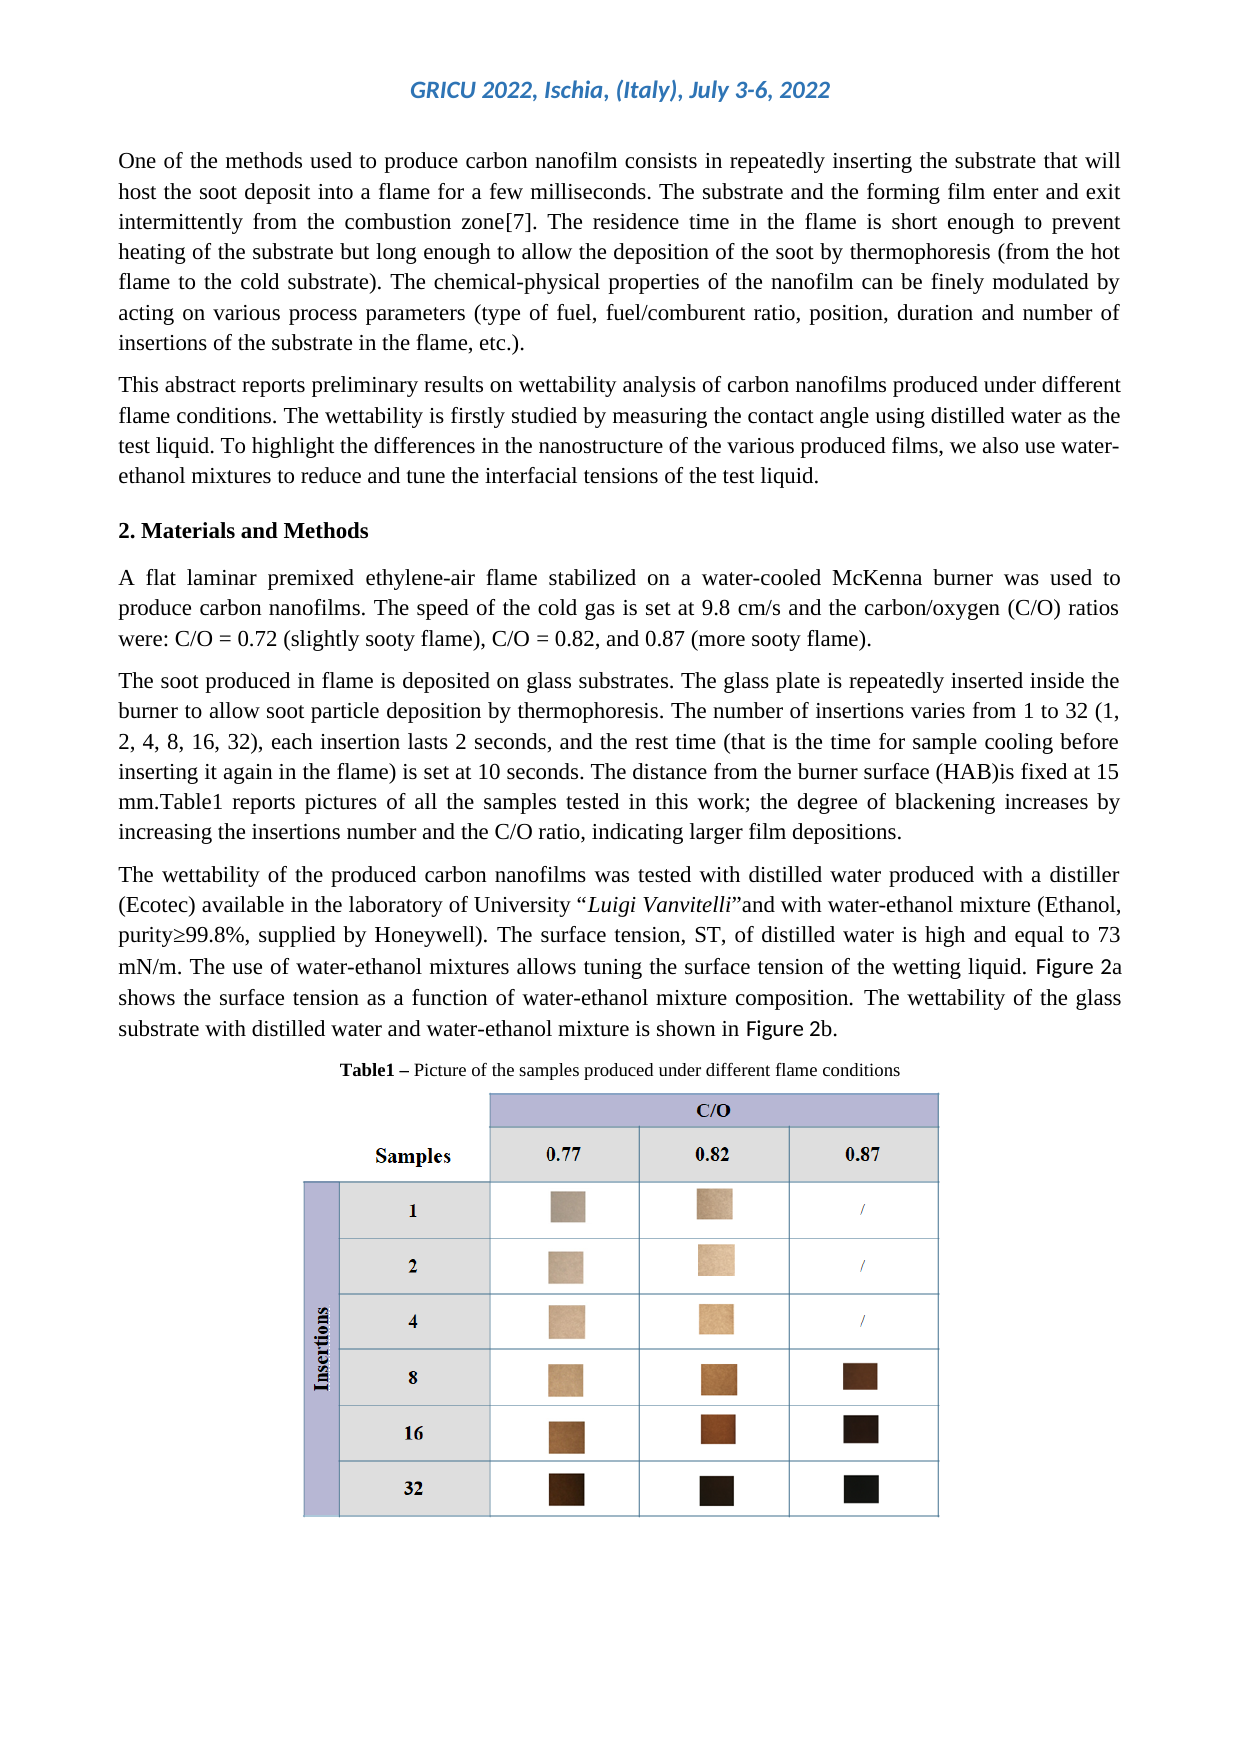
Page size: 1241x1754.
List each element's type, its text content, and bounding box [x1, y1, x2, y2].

text The soot produced in flame is deposited on glass substrates. The glass plate is repeatedly inserted inside the burner to allow soot particle deposition by thermophoresis. The number of insertions varies from 1 to 32 (1, 2, 4, 8, 16, 32), each insertion lasts 2 seconds, and the rest time (that is the time for sample cooling before inserting it again in the flame) is set at 10 seconds. The distance from the burner surface (HAB)is fixed at 15 mm.Table1 reports pictures of all the samples tested in this work; the degree of blackening increases by increasing the insertions number and the C/O ratio, indicating larger film depositions. [118, 667, 1122, 845]
text Table1 – Picture of the samples produced under different flame conditions [118, 1058, 1122, 1080]
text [118, 148, 1122, 355]
text 2. Materials and Methods [118, 517, 1122, 544]
text A flat laminar premixed ethylene-air flame stabilized on a water-cooled McKenna burner was used to produce carbon nanofilms. The speed of the cold gas is set at 9.8 cm/s and the carbon/oxygen (C/O) ratios were: C/O = 0.72 (slightly sooty flame), C/O = 0.82, and 0.87 (more sooty flame). [118, 564, 1122, 651]
picture [288, 1080, 953, 1523]
text The wettability of the produced carbon nanofilms was tested with distilled water produced with a distiller (Ecotec) available in the laboratory of University “Luigi Vanvitelli”and with water-ethanol mixture (Ethanol, purity≥99.8%, supplied by Honeywell). The surface tension, ST, of distilled water is high and equal to 73 mN/m. The use of water-ethanol mixtures allows tuning the surface tension of the wetting liquid. Figure 2a shows the surface tension as a function of water-ethanol mixture composition. The wettability of the glass substrate with distilled water and water-ethanol mixture is shown in Figure 2b. [118, 861, 1122, 1042]
text This abstract reports preliminary results on wettability analysis of carbon nanofilms produced under different flame conditions. The wettability is firstly studied by measuring the contact angle using distilled water as the test liquid. To highlight the differences in the nanostructure of the various produced films, we also use water-ethanol mixtures to reduce and tune the interfacial tensions of the test liquid. [118, 372, 1122, 488]
